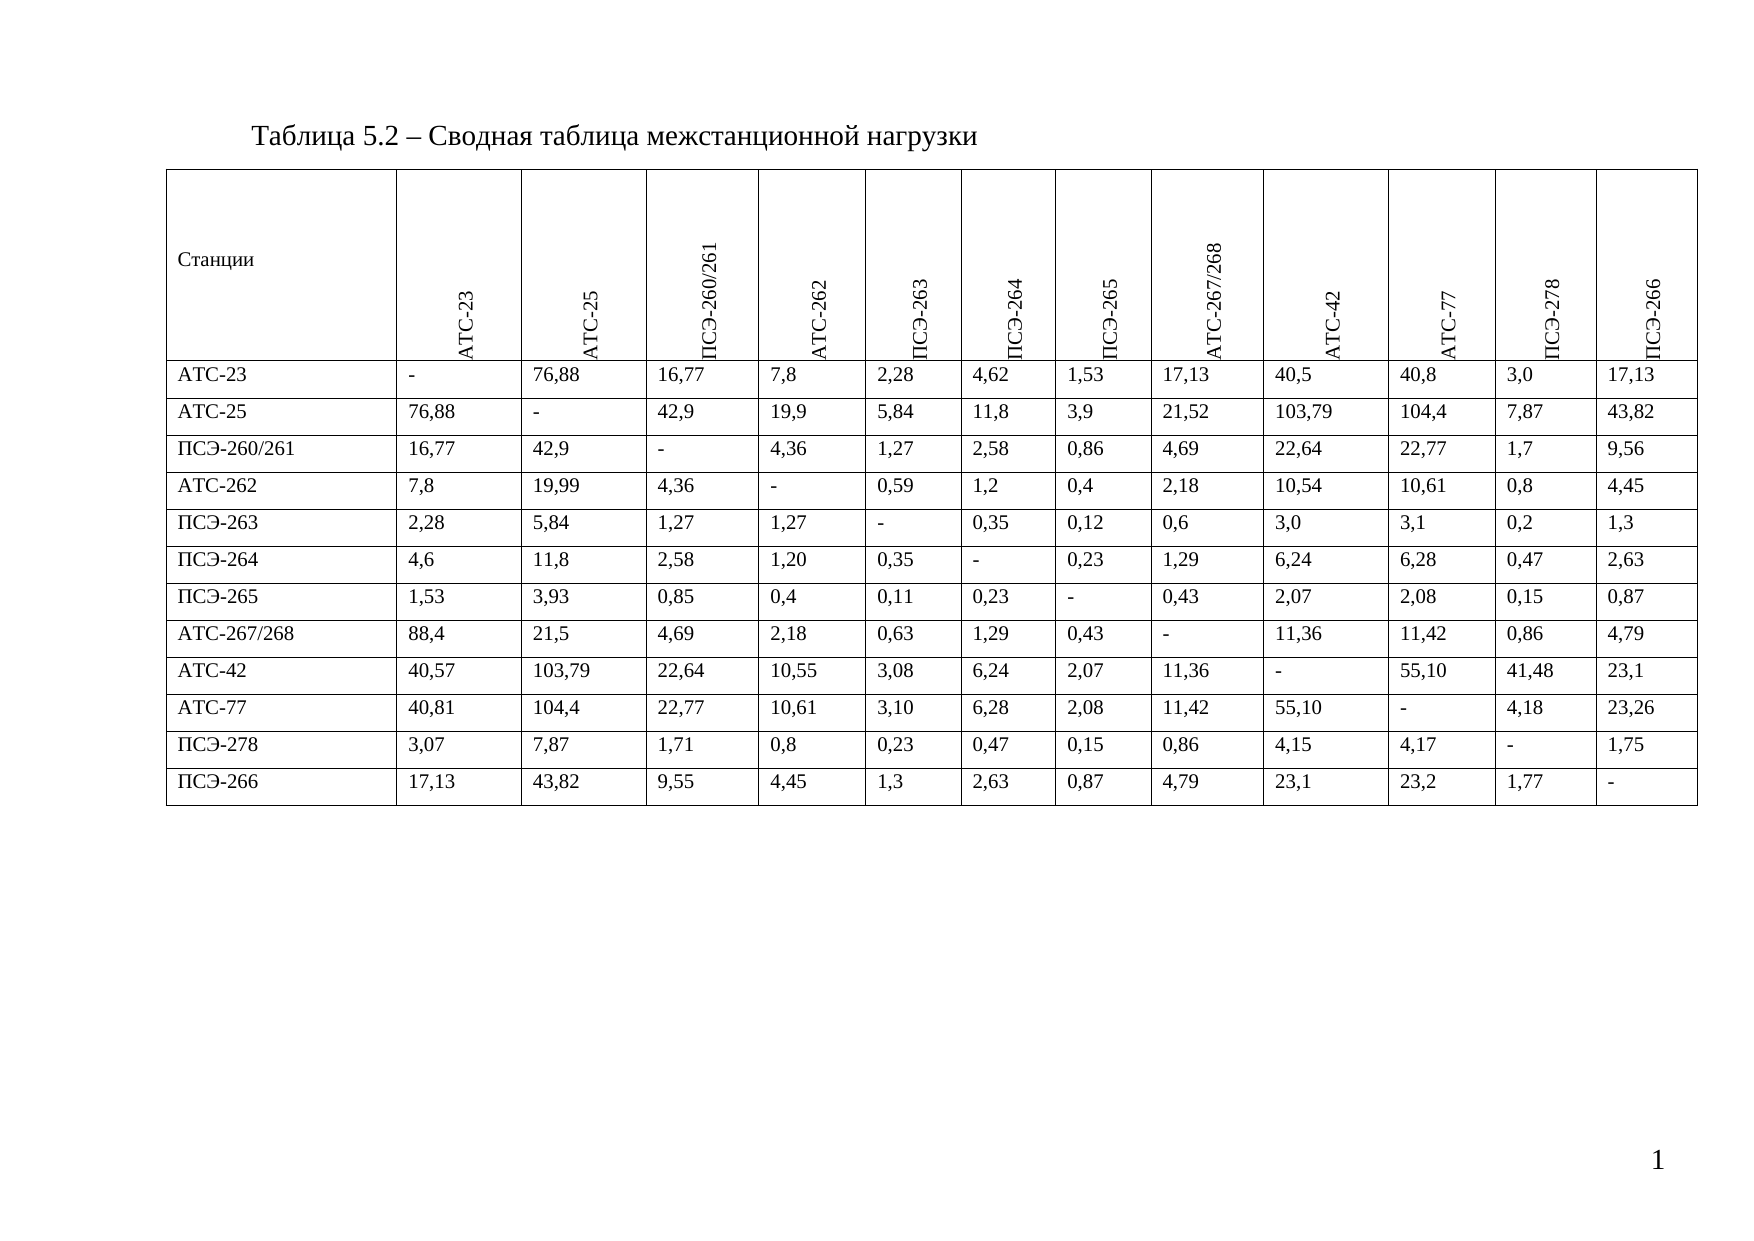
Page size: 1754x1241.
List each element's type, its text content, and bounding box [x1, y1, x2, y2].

table_cell 21,5 [522, 621, 646, 657]
table_cell 1,75 [1597, 732, 1697, 768]
table_cell 7,87 [1496, 399, 1596, 434]
table_cell 1,77 [1496, 769, 1596, 805]
table_header ПСЭ-264 [962, 170, 1055, 360]
table_cell АТС-42 [167, 658, 396, 694]
table_cell 1,27 [759, 510, 865, 546]
table_cell ПСЭ-260/261 [167, 436, 396, 472]
table_cell 40,81 [397, 695, 521, 731]
table_cell 0,23 [866, 732, 961, 768]
table_header АТС-262 [759, 170, 865, 360]
table_cell - [866, 510, 961, 546]
table_cell 6,28 [962, 695, 1055, 731]
table_cell 11,8 [522, 547, 646, 583]
table_cell 2,28 [866, 361, 961, 397]
table_cell 23,26 [1597, 695, 1697, 731]
table_cell 104,4 [1389, 399, 1495, 434]
table_cell 11,36 [1264, 621, 1388, 657]
table_cell 3,08 [866, 658, 961, 694]
table_cell 1,2 [962, 473, 1055, 509]
table_cell 4,45 [759, 769, 865, 805]
table_cell 3,1 [1389, 510, 1495, 546]
table_cell 0,4 [1056, 473, 1151, 509]
table_cell 1,29 [1152, 547, 1263, 583]
table_cell 2,18 [759, 621, 865, 657]
table_cell 3,0 [1264, 510, 1388, 546]
table_cell 0,15 [1056, 732, 1151, 768]
table_cell - [1597, 769, 1697, 805]
table_cell 0,43 [1152, 584, 1263, 620]
table_cell АТС-23 [167, 361, 396, 397]
table_cell 0,2 [1496, 510, 1596, 546]
table_cell 4,62 [962, 361, 1055, 397]
table_cell 16,77 [647, 361, 758, 397]
table_cell 1,27 [647, 510, 758, 546]
table_cell 1,71 [647, 732, 758, 768]
table_cell ПСЭ-266 [167, 769, 396, 805]
table_cell 17,13 [1152, 361, 1263, 397]
table_cell 4,36 [647, 473, 758, 509]
table_cell 1,29 [962, 621, 1055, 657]
table_cell 1,20 [759, 547, 865, 583]
table_cell 0,86 [1152, 732, 1263, 768]
table_cell 11,8 [962, 399, 1055, 434]
table_cell 0,86 [1056, 436, 1151, 472]
table_cell 2,63 [1597, 547, 1697, 583]
table_cell 10,61 [759, 695, 865, 731]
table_cell АТС-25 [167, 399, 396, 434]
table_cell 19,9 [759, 399, 865, 434]
table_cell 76,88 [397, 399, 521, 434]
table_cell 40,57 [397, 658, 521, 694]
table_cell 55,10 [1389, 658, 1495, 694]
table_cell 0,43 [1056, 621, 1151, 657]
table_cell 43,82 [522, 769, 646, 805]
table_cell 22,77 [647, 695, 758, 731]
table_cell - [962, 547, 1055, 583]
table_cell 2,08 [1389, 584, 1495, 620]
table_cell 103,79 [1264, 399, 1388, 434]
table_cell 0,23 [1056, 547, 1151, 583]
table_cell 42,9 [647, 399, 758, 434]
table_cell - [1389, 695, 1495, 731]
table_cell 3,93 [522, 584, 646, 620]
table_cell 6,24 [962, 658, 1055, 694]
table_cell - [759, 473, 865, 509]
table_header Станции [167, 170, 396, 360]
table_cell ПСЭ-265 [167, 584, 396, 620]
table_cell 1,53 [1056, 361, 1151, 397]
table_header ПСЭ-263 [866, 170, 961, 360]
table_cell 2,07 [1056, 658, 1151, 694]
table_cell 0,35 [866, 547, 961, 583]
table_cell 0,85 [647, 584, 758, 620]
table_cell 6,24 [1264, 547, 1388, 583]
table_cell 0,87 [1056, 769, 1151, 805]
table_cell 3,0 [1496, 361, 1596, 397]
table_cell 2,58 [647, 547, 758, 583]
table_cell 0,47 [962, 732, 1055, 768]
table_header ПСЭ-265 [1056, 170, 1151, 360]
table_cell 4,15 [1264, 732, 1388, 768]
table_cell 0,8 [759, 732, 865, 768]
table_cell 11,42 [1389, 621, 1495, 657]
table_header АТС-42 [1264, 170, 1388, 360]
table_cell 3,07 [397, 732, 521, 768]
table_cell 4,79 [1597, 621, 1697, 657]
table_cell 76,88 [522, 361, 646, 397]
table_cell АТС-267/268 [167, 621, 396, 657]
table_cell 0,15 [1496, 584, 1596, 620]
table_cell 10,54 [1264, 473, 1388, 509]
table_cell 9,56 [1597, 436, 1697, 472]
table_cell 5,84 [522, 510, 646, 546]
table_cell - [397, 361, 521, 397]
table_header ПСЭ-260/261 [647, 170, 758, 360]
table_cell 3,9 [1056, 399, 1151, 434]
table_cell 22,77 [1389, 436, 1495, 472]
table_cell 0,11 [866, 584, 961, 620]
table_cell 0,87 [1597, 584, 1697, 620]
table_cell 4,69 [1152, 436, 1263, 472]
table_cell 4,18 [1496, 695, 1596, 731]
table_cell 1,27 [866, 436, 961, 472]
table_cell 11,42 [1152, 695, 1263, 731]
table_cell 5,84 [866, 399, 961, 434]
table_cell 4,36 [759, 436, 865, 472]
table_cell 1,3 [866, 769, 961, 805]
table_cell 1,53 [397, 584, 521, 620]
table_cell 23,1 [1264, 769, 1388, 805]
table_cell 4,6 [397, 547, 521, 583]
table_cell 2,63 [962, 769, 1055, 805]
table_cell 21,52 [1152, 399, 1263, 434]
table_cell 19,99 [522, 473, 646, 509]
table_header АТС-23 [397, 170, 521, 360]
table_cell 7,8 [397, 473, 521, 509]
table_cell 16,77 [397, 436, 521, 472]
table_cell 23,1 [1597, 658, 1697, 694]
table_header АТС-77 [1389, 170, 1495, 360]
table_cell 41,48 [1496, 658, 1596, 694]
table_header ПСЭ-266 [1597, 170, 1697, 360]
table_cell 0,59 [866, 473, 961, 509]
table_cell 0,47 [1496, 547, 1596, 583]
table_header АТС-267/268 [1152, 170, 1263, 360]
table_cell - [647, 436, 758, 472]
table_cell 4,45 [1597, 473, 1697, 509]
table_cell 42,9 [522, 436, 646, 472]
table_cell ПСЭ-263 [167, 510, 396, 546]
table_cell 2,18 [1152, 473, 1263, 509]
table_cell 22,64 [1264, 436, 1388, 472]
table_cell 4,79 [1152, 769, 1263, 805]
table_cell 103,79 [522, 658, 646, 694]
table_cell 17,13 [1597, 361, 1697, 397]
table_cell 0,8 [1496, 473, 1596, 509]
table_cell 4,69 [647, 621, 758, 657]
table_cell 2,07 [1264, 584, 1388, 620]
table_cell 1,3 [1597, 510, 1697, 546]
table_cell 0,4 [759, 584, 865, 620]
table_cell 88,4 [397, 621, 521, 657]
table_cell - [522, 399, 646, 434]
table_cell 22,64 [647, 658, 758, 694]
table_cell 23,2 [1389, 769, 1495, 805]
table_header АТС-25 [522, 170, 646, 360]
table_cell 7,8 [759, 361, 865, 397]
table_cell 0,6 [1152, 510, 1263, 546]
text Таблица 5.2 – Сводная таблица межстанционной нагрузки [179, 118, 1665, 152]
table_cell 6,28 [1389, 547, 1495, 583]
table_cell 0,86 [1496, 621, 1596, 657]
table_cell 9,55 [647, 769, 758, 805]
table_cell 40,5 [1264, 361, 1388, 397]
table_cell ПСЭ-278 [167, 732, 396, 768]
table_cell 11,36 [1152, 658, 1263, 694]
table_cell 3,10 [866, 695, 961, 731]
table_cell 55,10 [1264, 695, 1388, 731]
table_cell 2,28 [397, 510, 521, 546]
table_cell 43,82 [1597, 399, 1697, 434]
table_cell 0,63 [866, 621, 961, 657]
table_cell 7,87 [522, 732, 646, 768]
table_cell - [1264, 658, 1388, 694]
table_cell 10,55 [759, 658, 865, 694]
table_cell 10,61 [1389, 473, 1495, 509]
table_cell - [1496, 732, 1596, 768]
table_cell 0,35 [962, 510, 1055, 546]
table_cell АТС-262 [167, 473, 396, 509]
table_cell 104,4 [522, 695, 646, 731]
table_cell - [1056, 584, 1151, 620]
table_cell ПСЭ-264 [167, 547, 396, 583]
table_cell 17,13 [397, 769, 521, 805]
table_cell 2,08 [1056, 695, 1151, 731]
table_cell 1,7 [1496, 436, 1596, 472]
table_cell - [1152, 621, 1263, 657]
table_cell 40,8 [1389, 361, 1495, 397]
table_cell 4,17 [1389, 732, 1495, 768]
table_cell 2,58 [962, 436, 1055, 472]
table_cell 0,12 [1056, 510, 1151, 546]
table_cell АТС-77 [167, 695, 396, 731]
table_cell 0,23 [962, 584, 1055, 620]
table_header ПСЭ-278 [1496, 170, 1596, 360]
